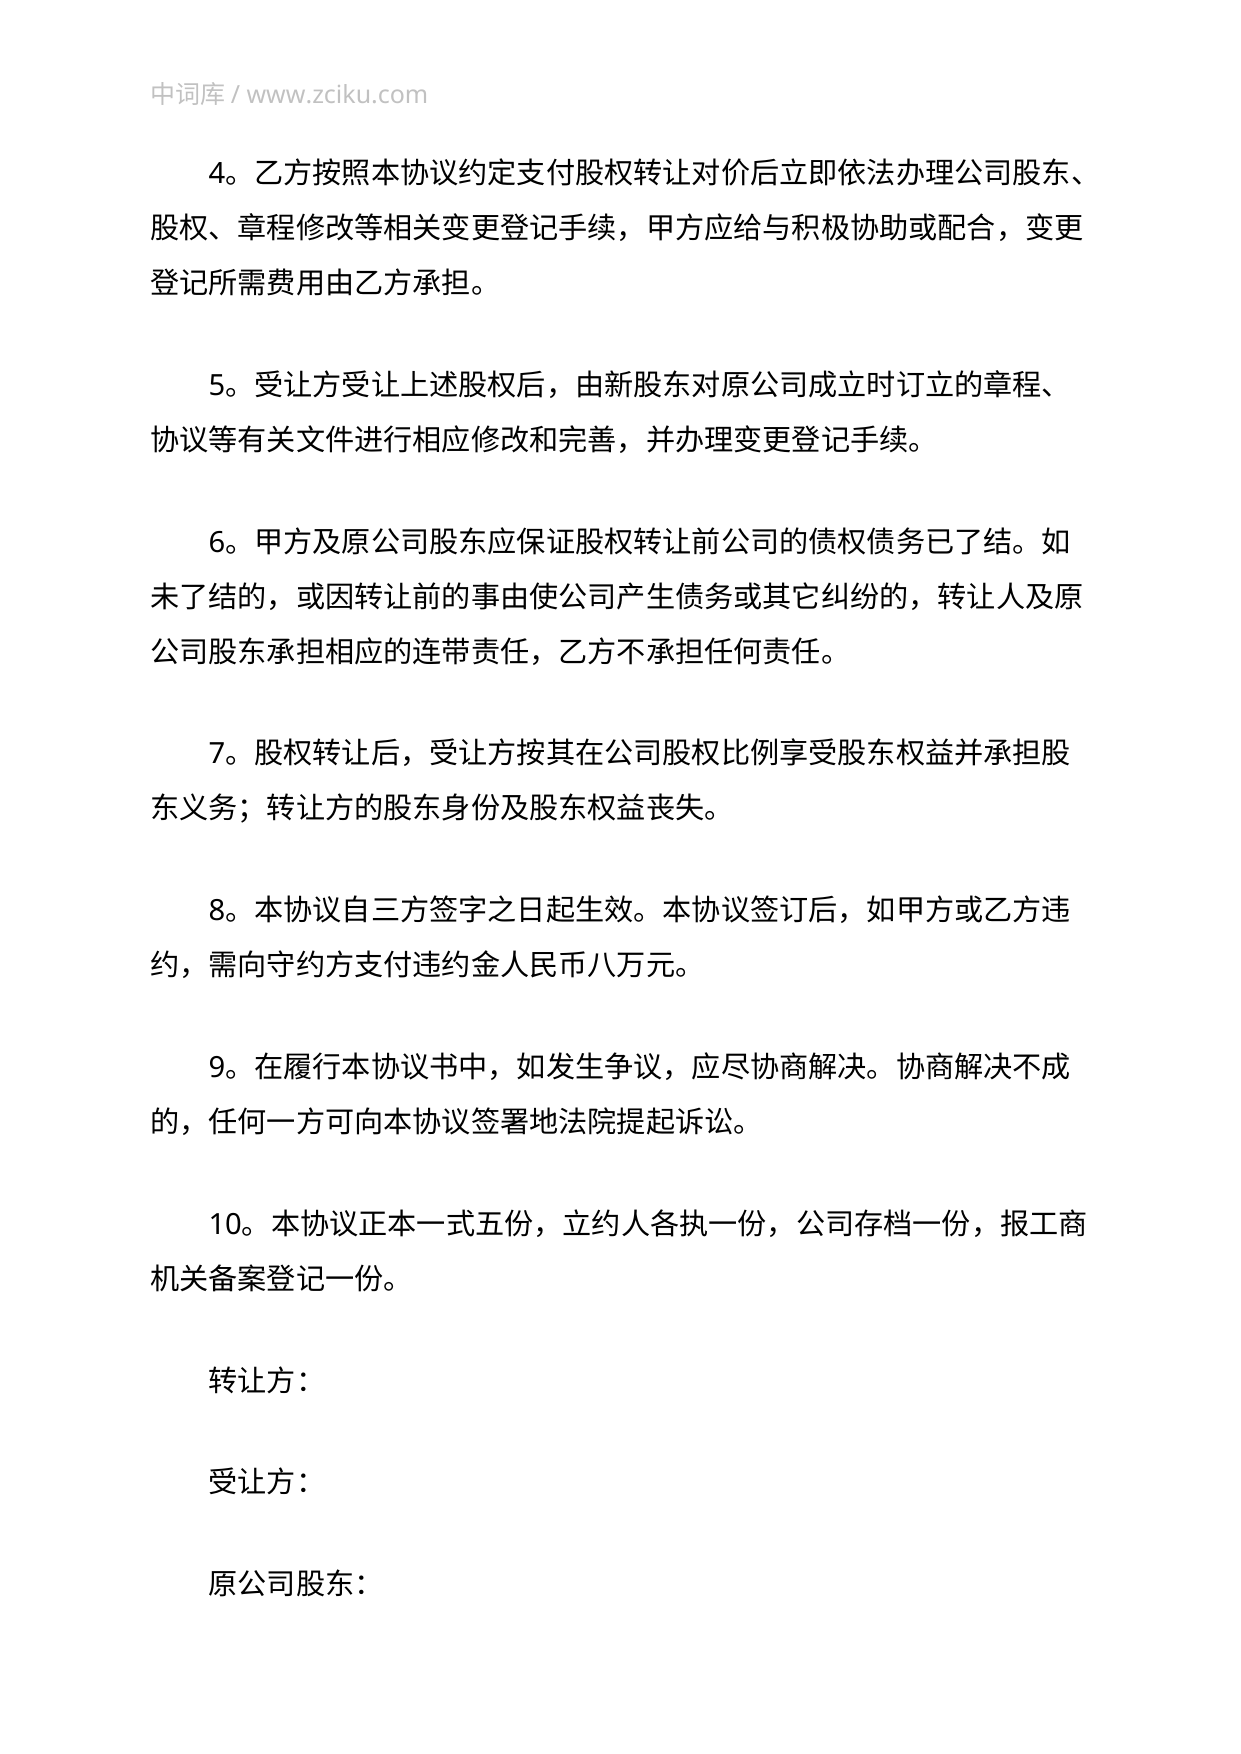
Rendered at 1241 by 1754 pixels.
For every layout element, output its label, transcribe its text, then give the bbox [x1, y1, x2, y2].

text 7。股权转让后，受让方按其在公司股权比例享受股东权益并承担股东义务；转让方的股东身份及股东权益丧失。 [150, 730, 1090, 827]
text 10。本协议正本一式五份，立约人各执一份，公司存档一份，报工商机关备案登记一份。 [150, 1200, 1090, 1298]
text 8。本协议自三方签字之日起生效。本协议签订后，如甲方或乙方违约，需向守约方支付违约金人民币八万元。 [150, 887, 1090, 984]
text 4。乙方按照本协议约定支付股权转让对价后立即依法办理公司股东、股权、章程修改等相关变更登记手续，甲方应给与积极协助或配合，变更登记所需费用由乙方承担。 [150, 150, 1090, 302]
text 受让方： [150, 1459, 1090, 1501]
text 6。甲方及原公司股东应保证股权转让前公司的债权债务已了结。如未了结的，或因转让前的事由使公司产生债务或其它纠纷的，转让人及原公司股东承担相应的连带责任，乙方不承担任何责任。 [150, 518, 1090, 671]
text 原公司股东： [150, 1561, 1090, 1603]
text 5。受让方受让上述股权后，由新股东对原公司成立时订立的章程、协议等有关文件进行相应修改和完善，并办理变更登记手续。 [150, 362, 1090, 459]
text 转让方： [150, 1357, 1090, 1399]
text 9。在履行本协议书中，如发生争议，应尽协商解决。协商解决不成的，任何一方可向本协议签署地法院提起诉讼。 [150, 1044, 1090, 1141]
